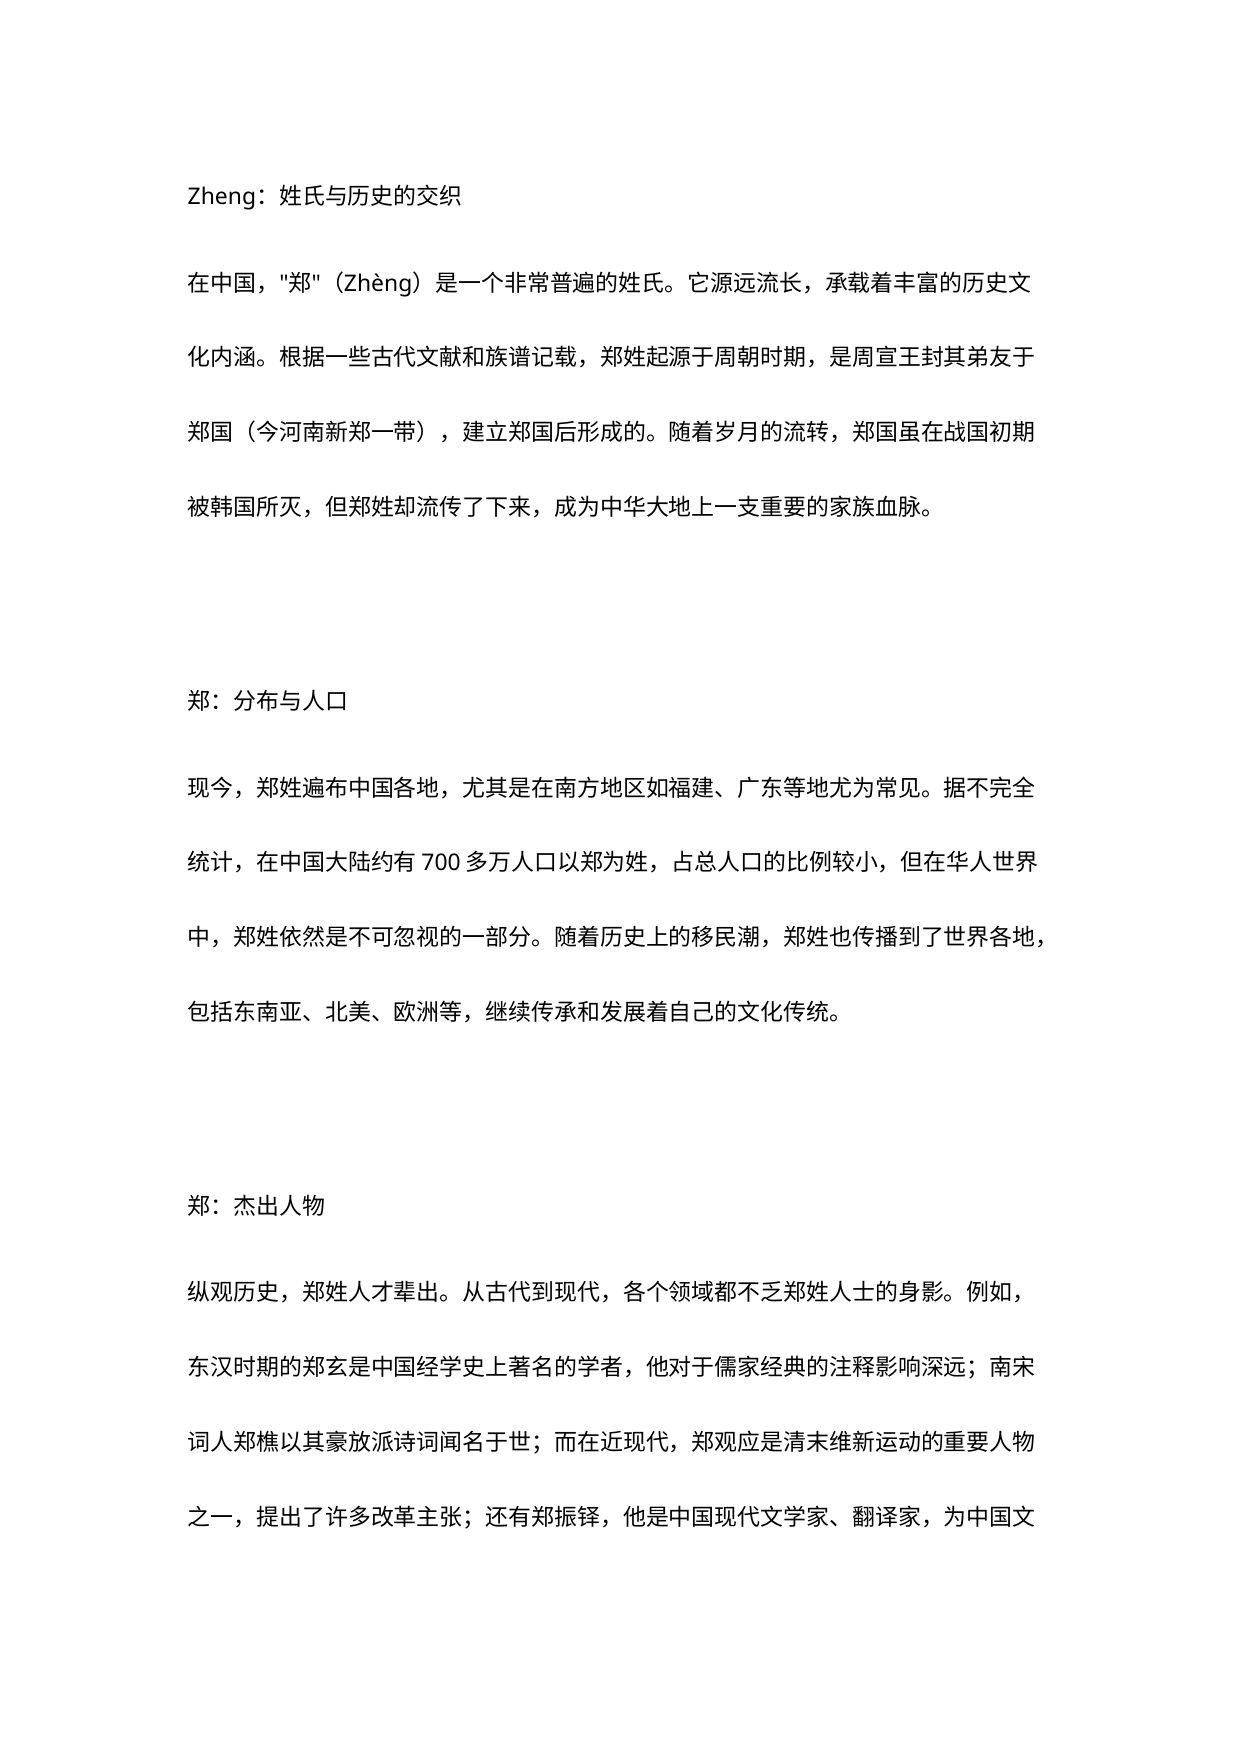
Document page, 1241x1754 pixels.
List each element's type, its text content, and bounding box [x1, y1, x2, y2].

text Zheng：姓氏与历史的交织 [187, 162, 1053, 227]
text 现今，郑姓遍布中国各地，尤其是在南方地区如福建、广东等地尤为常见。据不完全统计，在中国大陆约有700多万人口以郑为姓，占总人口的比例较小，但在华人世界中，郑姓依然是不可忽视的一部分。随着历史上的移民潮，郑姓也传播到了世界各地，包括东南亚、北美、欧洲等，继续传承和发展着自己的文化传统。 [187, 753, 1053, 1043]
text 在中国，"郑"（Zhèng）是一个非常普遍的姓氏。它源远流长，承载着丰富的历史文化内涵。根据一些古代文献和族谱记载，郑姓起源于周朝时期，是周宣王封其弟友于郑国（今河南新郑一带），建立郑国后形成的。随着岁月的流转，郑国虽在战国初期被韩国所灭，但郑姓却流传了下来，成为中华大地上一支重要的家族血脉。 [187, 249, 1053, 538]
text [187, 1258, 1053, 1547]
text 郑：分布与人口 [187, 667, 1053, 732]
text 郑：杰出人物 [187, 1172, 1053, 1237]
